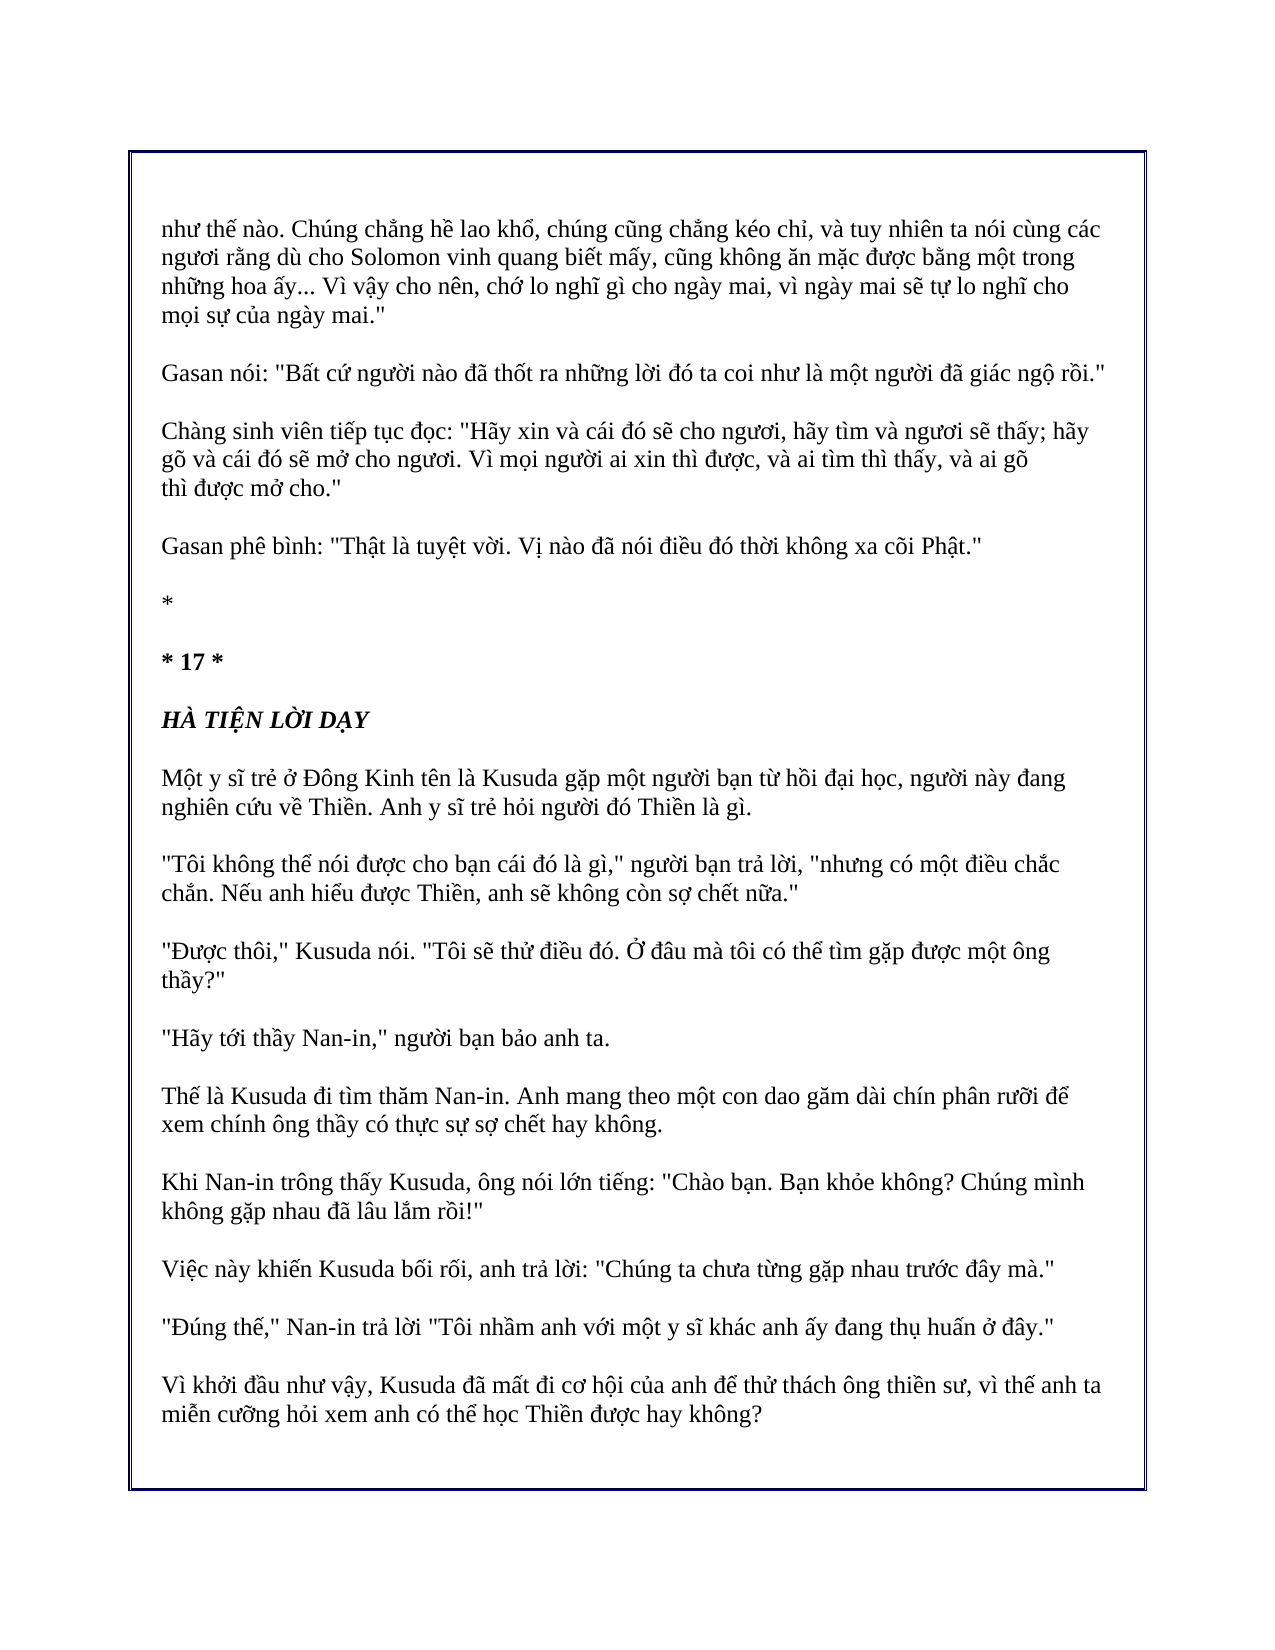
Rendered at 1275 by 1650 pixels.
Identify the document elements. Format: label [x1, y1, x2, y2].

table_header [132, 153, 1144, 1488]
